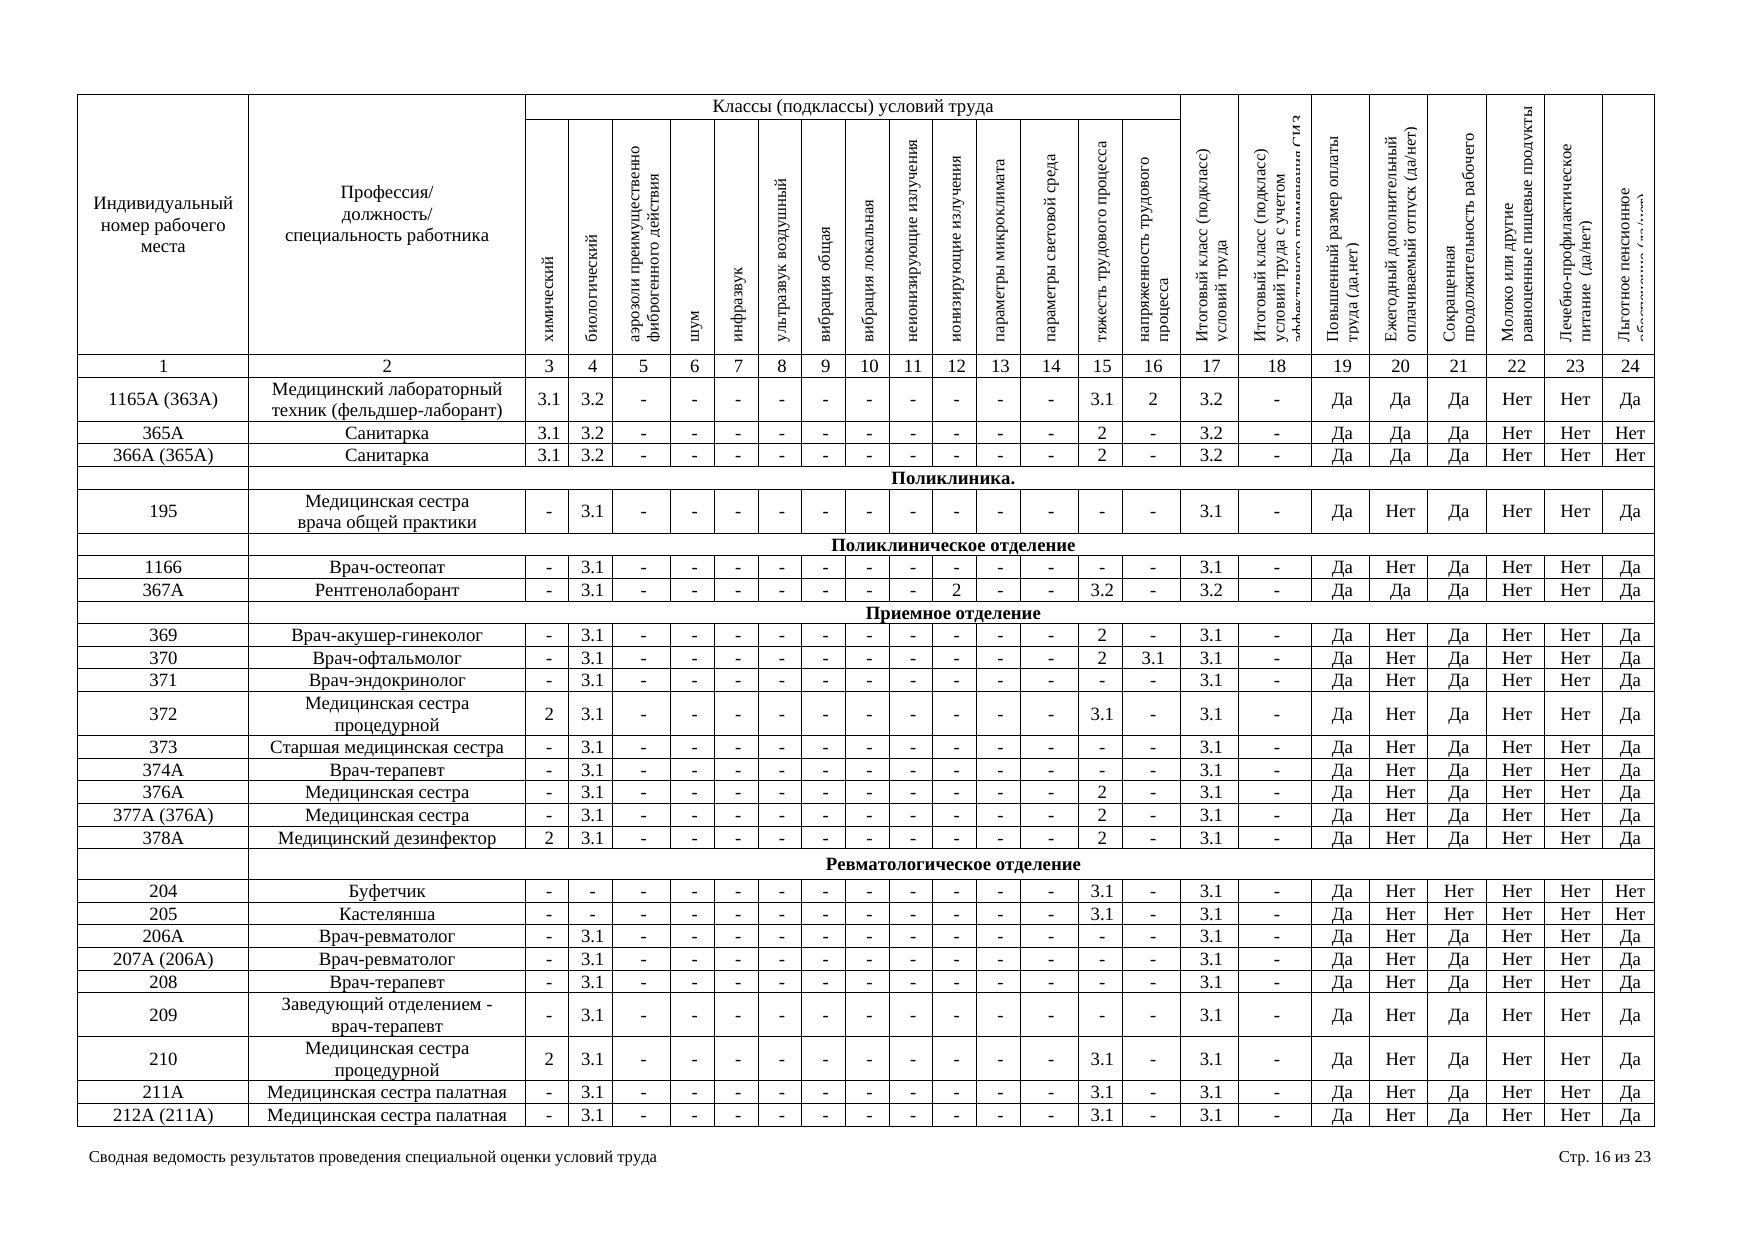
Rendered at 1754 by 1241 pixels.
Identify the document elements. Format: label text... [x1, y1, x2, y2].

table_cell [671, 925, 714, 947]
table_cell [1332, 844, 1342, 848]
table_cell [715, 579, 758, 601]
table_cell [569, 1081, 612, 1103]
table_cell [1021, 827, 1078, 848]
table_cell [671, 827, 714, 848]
table_cell 24 [1603, 355, 1654, 377]
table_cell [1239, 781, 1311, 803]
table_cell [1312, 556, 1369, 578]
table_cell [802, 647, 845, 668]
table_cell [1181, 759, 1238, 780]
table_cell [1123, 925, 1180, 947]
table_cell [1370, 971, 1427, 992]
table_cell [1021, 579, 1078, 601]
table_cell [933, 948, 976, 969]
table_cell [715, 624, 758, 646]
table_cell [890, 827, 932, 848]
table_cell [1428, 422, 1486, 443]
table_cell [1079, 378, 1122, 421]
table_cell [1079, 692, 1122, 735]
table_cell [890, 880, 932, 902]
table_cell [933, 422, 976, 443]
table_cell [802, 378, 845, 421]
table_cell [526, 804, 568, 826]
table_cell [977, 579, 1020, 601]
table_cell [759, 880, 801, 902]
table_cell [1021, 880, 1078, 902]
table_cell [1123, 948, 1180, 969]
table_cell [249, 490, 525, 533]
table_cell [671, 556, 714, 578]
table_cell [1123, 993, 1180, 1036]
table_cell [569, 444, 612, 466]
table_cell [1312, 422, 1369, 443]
table_cell 14 [1021, 355, 1078, 377]
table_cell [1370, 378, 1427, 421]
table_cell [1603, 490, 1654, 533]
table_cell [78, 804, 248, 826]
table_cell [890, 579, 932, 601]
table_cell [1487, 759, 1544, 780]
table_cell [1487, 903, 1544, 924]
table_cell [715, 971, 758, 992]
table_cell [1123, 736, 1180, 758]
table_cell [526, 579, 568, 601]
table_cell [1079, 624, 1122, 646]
table_cell 2 [249, 355, 525, 377]
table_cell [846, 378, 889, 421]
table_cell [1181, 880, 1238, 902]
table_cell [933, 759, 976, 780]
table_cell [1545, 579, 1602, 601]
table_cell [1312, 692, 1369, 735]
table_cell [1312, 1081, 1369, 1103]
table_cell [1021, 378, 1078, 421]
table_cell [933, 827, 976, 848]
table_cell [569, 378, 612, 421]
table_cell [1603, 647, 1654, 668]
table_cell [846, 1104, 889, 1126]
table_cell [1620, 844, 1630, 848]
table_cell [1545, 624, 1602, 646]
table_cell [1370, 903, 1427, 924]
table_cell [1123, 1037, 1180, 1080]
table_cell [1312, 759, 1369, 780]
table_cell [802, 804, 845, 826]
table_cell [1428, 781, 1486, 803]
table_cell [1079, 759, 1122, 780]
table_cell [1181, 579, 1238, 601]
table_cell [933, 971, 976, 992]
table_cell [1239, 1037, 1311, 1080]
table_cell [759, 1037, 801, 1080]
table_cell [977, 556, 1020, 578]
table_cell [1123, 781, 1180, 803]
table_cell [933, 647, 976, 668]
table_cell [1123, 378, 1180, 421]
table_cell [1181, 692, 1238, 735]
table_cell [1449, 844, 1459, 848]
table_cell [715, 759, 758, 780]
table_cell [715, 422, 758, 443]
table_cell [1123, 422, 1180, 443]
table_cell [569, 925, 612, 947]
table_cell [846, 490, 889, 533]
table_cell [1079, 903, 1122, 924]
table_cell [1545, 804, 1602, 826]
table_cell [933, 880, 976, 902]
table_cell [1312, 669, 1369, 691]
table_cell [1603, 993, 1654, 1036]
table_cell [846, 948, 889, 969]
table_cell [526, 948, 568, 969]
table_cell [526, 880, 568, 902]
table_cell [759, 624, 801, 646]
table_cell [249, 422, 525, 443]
table_cell аэрозоли преимущественно фиброгенного действия [613, 120, 670, 354]
table_header Лечебно-профилактическое питание (да/нет) [1545, 95, 1602, 354]
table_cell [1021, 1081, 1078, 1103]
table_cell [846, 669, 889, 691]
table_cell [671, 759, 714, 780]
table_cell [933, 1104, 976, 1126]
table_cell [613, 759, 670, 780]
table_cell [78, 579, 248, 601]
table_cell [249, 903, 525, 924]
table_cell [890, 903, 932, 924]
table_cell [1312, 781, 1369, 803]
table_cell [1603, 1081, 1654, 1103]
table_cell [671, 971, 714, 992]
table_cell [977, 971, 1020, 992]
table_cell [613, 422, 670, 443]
table_cell 18 [1239, 355, 1311, 377]
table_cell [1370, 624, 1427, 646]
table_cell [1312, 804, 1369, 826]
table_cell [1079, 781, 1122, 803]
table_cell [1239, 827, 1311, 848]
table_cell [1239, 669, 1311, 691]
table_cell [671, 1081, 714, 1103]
table_header Льготное пенсионное обеспечение (да/нет) [1603, 95, 1654, 354]
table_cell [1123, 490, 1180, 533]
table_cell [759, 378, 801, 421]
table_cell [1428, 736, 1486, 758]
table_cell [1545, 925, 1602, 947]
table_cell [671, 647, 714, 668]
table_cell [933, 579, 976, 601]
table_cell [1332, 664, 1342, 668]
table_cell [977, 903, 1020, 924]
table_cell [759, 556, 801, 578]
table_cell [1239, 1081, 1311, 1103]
table_header Индивидуальный номер рабочего места [78, 95, 248, 354]
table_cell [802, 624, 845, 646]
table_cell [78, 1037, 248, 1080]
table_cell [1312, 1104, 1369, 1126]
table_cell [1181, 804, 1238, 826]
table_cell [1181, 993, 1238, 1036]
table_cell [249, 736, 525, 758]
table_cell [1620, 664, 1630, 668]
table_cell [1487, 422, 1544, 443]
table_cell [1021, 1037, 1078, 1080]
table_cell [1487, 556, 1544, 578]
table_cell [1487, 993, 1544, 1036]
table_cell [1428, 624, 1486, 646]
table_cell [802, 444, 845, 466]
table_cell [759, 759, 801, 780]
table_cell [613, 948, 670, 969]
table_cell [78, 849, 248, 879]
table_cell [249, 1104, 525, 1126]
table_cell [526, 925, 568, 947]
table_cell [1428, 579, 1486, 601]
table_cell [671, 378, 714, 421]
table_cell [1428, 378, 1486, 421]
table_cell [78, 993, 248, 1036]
table_cell 21 [1428, 355, 1486, 377]
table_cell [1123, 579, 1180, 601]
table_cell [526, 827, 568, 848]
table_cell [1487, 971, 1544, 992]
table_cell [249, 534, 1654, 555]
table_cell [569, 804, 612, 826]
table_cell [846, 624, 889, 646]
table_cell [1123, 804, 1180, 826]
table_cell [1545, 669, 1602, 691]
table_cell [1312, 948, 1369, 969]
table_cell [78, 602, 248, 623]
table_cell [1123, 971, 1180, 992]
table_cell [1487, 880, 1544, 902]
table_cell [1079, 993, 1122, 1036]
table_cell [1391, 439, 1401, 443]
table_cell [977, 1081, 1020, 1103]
table_cell вибрация общая [802, 120, 845, 354]
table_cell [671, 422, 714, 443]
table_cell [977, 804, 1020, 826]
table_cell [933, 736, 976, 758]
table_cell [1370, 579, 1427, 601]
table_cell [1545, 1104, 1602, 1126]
table_cell 10 [846, 355, 889, 377]
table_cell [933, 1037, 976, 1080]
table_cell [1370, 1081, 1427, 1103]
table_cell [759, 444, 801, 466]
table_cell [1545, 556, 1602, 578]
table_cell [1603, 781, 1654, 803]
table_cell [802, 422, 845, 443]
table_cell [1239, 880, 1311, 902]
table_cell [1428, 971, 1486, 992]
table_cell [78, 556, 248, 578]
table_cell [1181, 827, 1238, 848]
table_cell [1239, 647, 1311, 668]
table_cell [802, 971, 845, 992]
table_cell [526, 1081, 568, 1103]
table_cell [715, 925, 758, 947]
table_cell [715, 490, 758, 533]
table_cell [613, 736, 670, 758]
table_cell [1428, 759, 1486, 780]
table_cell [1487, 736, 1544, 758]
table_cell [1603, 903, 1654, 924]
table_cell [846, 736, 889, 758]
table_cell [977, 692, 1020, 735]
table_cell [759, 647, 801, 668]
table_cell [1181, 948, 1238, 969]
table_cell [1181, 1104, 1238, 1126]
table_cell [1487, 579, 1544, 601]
table_cell инфразвук [715, 120, 758, 354]
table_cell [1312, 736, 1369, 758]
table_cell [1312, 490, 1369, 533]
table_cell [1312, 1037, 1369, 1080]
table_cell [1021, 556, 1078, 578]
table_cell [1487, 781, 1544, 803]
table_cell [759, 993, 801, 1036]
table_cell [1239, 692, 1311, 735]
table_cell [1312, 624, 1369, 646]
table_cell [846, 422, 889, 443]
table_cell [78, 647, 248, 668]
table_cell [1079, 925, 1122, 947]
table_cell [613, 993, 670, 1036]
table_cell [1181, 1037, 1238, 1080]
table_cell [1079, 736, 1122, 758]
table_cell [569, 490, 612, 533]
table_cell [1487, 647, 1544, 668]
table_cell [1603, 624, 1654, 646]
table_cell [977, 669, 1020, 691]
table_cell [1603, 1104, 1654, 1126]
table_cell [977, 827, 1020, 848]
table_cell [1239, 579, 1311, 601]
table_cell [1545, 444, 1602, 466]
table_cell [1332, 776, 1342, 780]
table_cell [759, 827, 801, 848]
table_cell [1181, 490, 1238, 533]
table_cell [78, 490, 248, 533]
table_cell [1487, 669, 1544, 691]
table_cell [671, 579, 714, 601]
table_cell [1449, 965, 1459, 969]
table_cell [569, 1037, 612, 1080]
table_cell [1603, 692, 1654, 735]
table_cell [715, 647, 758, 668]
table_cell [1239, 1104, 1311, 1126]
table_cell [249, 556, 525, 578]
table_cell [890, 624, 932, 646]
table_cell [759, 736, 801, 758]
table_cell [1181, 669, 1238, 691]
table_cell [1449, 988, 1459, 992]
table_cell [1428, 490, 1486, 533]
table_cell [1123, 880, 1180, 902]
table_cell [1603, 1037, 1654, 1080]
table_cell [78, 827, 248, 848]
table_header Итоговый класс (подкласс) условий труда [1181, 95, 1238, 354]
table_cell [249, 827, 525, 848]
table_cell параметры световой среда [1021, 120, 1078, 354]
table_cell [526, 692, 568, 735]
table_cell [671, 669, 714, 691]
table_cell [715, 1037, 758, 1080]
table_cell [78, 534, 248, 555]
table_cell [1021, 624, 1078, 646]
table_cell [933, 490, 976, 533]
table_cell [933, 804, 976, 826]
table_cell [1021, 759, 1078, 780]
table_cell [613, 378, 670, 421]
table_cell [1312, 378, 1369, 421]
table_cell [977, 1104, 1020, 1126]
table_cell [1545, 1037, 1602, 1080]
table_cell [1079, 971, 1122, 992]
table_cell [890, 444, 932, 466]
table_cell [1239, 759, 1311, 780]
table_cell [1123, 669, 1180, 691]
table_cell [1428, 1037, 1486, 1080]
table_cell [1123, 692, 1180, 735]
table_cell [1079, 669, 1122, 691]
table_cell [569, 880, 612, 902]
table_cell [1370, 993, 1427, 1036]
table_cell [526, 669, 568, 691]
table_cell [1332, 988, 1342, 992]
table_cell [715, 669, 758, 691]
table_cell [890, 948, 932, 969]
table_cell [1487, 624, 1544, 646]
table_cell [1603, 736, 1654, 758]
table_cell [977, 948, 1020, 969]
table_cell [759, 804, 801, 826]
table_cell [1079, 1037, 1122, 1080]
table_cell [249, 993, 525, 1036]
table_cell 19 [1312, 355, 1369, 377]
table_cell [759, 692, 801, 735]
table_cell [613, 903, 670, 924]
table_header Классы (подклассы) условий труда [526, 95, 1180, 119]
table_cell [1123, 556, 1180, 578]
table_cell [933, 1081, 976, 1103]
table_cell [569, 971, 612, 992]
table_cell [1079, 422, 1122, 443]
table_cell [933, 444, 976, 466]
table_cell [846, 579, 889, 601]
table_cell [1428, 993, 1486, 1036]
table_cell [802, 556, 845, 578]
table_cell 8 [759, 355, 801, 377]
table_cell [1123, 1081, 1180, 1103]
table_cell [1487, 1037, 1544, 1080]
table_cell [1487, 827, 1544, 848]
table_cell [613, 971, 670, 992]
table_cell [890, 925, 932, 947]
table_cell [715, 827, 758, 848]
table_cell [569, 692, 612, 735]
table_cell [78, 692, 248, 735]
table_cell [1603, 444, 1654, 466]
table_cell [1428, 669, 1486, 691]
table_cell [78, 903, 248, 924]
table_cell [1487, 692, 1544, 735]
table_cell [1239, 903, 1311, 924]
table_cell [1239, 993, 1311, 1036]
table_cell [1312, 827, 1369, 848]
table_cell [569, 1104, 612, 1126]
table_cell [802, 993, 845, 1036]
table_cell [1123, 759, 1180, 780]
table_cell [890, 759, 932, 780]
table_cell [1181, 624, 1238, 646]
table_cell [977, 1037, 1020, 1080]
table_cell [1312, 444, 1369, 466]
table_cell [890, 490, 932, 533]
table_cell тяжесть трудового процесса [1079, 120, 1122, 354]
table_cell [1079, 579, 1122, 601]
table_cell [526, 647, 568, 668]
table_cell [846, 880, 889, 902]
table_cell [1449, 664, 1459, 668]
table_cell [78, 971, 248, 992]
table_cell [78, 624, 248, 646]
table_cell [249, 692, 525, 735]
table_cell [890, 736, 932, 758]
table_header Итоговый класс (подкласс) условий труда с учетом эффективного применения СИЗ [1239, 95, 1311, 354]
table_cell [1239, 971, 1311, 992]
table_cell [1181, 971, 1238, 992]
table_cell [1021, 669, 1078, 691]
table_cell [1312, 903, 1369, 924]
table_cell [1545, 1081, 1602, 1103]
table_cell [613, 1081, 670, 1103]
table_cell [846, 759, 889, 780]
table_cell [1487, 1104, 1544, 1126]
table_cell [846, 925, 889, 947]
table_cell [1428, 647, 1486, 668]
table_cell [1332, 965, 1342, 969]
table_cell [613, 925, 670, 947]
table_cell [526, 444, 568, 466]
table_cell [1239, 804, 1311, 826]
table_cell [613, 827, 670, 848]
table_cell шум [671, 120, 714, 354]
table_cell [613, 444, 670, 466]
table_cell 22 [1487, 355, 1544, 377]
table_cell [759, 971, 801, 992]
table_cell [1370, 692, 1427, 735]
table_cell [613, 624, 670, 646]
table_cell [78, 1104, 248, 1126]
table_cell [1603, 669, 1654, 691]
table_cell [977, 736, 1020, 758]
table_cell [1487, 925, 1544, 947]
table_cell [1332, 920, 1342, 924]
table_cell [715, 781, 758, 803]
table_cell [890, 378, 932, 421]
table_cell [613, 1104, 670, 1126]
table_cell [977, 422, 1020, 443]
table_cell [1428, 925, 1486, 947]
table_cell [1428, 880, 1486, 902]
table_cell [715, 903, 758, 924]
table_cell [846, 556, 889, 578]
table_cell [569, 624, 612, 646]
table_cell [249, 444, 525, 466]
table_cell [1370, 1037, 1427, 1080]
table_cell 12 [933, 355, 976, 377]
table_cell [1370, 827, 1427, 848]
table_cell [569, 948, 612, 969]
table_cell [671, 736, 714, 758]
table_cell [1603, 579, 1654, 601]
table_cell 3 [526, 355, 568, 377]
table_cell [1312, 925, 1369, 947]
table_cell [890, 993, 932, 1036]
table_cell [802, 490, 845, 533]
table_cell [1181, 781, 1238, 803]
table_cell вибрация локальная [846, 120, 889, 354]
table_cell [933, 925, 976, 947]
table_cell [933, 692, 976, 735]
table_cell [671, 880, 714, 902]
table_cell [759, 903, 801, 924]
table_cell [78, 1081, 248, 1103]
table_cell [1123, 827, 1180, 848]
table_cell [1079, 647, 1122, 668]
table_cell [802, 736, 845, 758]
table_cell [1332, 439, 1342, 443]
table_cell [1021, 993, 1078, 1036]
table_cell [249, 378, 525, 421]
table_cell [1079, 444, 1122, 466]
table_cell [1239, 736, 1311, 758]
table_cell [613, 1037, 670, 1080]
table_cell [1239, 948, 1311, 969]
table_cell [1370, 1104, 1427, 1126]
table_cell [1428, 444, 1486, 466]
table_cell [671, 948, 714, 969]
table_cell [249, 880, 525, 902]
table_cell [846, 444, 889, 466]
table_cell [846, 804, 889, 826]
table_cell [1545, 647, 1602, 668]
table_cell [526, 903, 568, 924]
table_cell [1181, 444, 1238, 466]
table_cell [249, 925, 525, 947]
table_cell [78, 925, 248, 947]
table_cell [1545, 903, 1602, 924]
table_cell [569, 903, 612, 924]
table_cell 7 [715, 355, 758, 377]
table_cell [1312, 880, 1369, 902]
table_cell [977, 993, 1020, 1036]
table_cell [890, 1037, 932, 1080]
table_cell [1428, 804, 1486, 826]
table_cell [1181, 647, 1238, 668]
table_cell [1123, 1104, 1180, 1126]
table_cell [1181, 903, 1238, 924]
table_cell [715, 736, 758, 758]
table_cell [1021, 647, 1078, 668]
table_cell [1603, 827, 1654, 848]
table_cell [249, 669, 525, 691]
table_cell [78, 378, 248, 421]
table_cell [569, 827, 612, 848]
table_cell 17 [1181, 355, 1238, 377]
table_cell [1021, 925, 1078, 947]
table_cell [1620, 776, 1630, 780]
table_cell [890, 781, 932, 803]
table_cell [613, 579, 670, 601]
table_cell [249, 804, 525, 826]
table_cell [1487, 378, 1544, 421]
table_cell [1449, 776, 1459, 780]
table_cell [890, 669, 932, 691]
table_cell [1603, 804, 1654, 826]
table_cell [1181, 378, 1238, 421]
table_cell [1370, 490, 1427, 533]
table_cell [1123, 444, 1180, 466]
table_header Молоко или другие равноценные пищевые продукты (да/нет) [1487, 95, 1544, 354]
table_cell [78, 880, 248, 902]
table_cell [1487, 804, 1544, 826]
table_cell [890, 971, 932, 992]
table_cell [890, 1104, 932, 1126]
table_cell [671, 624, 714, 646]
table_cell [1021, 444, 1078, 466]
table_cell 13 [977, 355, 1020, 377]
table_cell химический [526, 120, 568, 354]
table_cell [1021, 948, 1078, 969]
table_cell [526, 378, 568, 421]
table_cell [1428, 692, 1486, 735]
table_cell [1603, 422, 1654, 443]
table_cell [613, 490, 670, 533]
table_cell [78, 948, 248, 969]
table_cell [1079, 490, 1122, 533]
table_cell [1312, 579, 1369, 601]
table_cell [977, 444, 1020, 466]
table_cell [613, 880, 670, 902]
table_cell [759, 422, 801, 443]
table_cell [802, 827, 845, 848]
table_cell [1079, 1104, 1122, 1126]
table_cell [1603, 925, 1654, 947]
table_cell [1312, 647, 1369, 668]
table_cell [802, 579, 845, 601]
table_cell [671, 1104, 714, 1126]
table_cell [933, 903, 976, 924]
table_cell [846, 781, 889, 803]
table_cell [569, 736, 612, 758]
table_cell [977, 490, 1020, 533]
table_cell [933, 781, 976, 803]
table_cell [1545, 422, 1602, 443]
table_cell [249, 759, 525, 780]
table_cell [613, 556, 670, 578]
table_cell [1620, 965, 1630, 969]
table_cell 16 [1123, 355, 1180, 377]
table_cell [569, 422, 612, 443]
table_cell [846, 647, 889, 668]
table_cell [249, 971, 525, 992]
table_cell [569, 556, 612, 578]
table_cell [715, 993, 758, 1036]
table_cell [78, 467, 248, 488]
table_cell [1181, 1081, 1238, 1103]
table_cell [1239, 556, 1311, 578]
table_cell ультразвук воздушный [759, 120, 801, 354]
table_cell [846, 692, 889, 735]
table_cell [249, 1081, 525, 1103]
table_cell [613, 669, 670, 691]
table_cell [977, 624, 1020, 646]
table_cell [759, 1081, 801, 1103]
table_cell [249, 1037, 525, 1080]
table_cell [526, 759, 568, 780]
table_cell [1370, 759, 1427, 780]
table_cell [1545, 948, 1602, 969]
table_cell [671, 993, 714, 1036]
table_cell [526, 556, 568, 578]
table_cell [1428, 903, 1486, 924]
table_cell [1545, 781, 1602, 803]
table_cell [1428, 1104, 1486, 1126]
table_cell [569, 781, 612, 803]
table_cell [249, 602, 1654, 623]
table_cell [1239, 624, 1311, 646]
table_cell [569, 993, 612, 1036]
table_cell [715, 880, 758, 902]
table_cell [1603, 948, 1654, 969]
table_cell 20 [1370, 355, 1427, 377]
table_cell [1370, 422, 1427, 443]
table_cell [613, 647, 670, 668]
table_header Повышенный размер оплаты труда (да,нет) [1312, 95, 1369, 354]
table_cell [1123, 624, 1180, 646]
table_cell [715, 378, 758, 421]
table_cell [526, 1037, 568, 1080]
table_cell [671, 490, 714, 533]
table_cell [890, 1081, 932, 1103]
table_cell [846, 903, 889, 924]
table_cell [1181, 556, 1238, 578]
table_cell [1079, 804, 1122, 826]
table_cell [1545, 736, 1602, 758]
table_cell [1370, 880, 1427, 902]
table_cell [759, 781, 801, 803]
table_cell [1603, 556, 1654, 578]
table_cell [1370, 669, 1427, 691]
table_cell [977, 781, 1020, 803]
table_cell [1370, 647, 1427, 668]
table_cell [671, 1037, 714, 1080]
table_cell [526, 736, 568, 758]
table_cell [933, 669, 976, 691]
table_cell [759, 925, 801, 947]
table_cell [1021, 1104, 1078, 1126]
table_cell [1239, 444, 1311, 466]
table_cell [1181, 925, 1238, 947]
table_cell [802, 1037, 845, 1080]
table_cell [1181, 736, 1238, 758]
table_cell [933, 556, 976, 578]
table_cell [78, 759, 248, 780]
table_cell ионизирующие излучения [933, 120, 976, 354]
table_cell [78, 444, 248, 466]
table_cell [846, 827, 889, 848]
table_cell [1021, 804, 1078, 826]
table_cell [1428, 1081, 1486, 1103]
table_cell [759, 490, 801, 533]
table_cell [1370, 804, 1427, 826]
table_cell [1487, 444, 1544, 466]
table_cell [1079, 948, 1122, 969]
table_cell 9 [802, 355, 845, 377]
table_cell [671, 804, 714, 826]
table_cell биологический [569, 120, 612, 354]
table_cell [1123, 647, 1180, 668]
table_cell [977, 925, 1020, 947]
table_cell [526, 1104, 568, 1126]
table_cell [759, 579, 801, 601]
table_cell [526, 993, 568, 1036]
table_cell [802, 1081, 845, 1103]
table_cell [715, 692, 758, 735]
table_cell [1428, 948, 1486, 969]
table_header Профессия/ должность/ специальность работника [249, 95, 525, 354]
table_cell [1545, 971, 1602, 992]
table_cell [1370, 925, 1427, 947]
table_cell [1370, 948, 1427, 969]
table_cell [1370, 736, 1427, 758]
table_header Сокращенная продолжительность рабочего времени (да/нет) [1428, 95, 1486, 354]
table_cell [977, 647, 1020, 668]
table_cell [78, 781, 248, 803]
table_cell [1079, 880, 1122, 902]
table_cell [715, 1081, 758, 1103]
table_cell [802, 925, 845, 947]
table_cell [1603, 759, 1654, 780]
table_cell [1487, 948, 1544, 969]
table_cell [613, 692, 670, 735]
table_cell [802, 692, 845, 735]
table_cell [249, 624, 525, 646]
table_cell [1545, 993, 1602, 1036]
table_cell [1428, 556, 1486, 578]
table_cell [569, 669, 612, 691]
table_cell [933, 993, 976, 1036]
table_header Ежегодный дополнительный оплачиваемый отпуск (да/нет) [1370, 95, 1427, 354]
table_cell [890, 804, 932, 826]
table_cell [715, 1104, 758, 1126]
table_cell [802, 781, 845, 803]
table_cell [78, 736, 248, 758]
table_cell 23 [1545, 355, 1602, 377]
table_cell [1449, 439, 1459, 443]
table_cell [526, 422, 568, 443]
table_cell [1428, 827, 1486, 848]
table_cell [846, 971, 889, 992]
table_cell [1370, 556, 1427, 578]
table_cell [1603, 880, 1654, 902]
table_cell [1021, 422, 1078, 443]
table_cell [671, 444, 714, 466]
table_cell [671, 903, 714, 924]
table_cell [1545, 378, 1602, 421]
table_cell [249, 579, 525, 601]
table_cell неионизирующие излучения [890, 120, 932, 354]
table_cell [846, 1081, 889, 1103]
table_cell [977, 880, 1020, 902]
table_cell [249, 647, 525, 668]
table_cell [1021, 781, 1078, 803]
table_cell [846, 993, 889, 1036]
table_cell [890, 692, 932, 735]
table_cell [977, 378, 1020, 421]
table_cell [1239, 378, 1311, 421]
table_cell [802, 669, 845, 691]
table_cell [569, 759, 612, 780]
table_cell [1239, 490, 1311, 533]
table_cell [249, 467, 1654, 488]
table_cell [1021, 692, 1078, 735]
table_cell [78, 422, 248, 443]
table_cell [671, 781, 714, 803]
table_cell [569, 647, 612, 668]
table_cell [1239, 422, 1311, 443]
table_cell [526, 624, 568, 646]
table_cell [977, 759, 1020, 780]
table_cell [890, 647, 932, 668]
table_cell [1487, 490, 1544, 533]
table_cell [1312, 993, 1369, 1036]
table_cell 15 [1079, 355, 1122, 377]
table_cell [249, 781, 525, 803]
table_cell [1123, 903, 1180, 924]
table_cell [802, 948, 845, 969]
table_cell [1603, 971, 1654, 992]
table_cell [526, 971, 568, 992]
table_cell 5 [613, 355, 670, 377]
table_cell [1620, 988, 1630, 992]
table_cell 6 [671, 355, 714, 377]
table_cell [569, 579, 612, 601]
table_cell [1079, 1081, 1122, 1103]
table_cell 1 [78, 355, 248, 377]
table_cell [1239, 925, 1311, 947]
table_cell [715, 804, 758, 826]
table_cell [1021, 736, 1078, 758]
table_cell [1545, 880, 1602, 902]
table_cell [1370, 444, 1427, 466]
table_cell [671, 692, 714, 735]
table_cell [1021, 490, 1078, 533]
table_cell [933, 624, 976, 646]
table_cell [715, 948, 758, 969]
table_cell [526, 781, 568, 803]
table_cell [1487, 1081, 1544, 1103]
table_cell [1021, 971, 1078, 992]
table_cell 4 [569, 355, 612, 377]
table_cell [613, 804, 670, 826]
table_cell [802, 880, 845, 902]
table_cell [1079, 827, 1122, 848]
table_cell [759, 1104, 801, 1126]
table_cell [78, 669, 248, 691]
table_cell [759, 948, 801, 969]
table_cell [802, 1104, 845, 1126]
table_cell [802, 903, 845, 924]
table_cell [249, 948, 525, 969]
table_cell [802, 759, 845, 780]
table_cell 11 [890, 355, 932, 377]
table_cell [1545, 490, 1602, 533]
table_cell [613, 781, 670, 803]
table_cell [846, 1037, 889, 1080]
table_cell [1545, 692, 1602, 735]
table_cell напряженность трудового процесса [1123, 120, 1180, 354]
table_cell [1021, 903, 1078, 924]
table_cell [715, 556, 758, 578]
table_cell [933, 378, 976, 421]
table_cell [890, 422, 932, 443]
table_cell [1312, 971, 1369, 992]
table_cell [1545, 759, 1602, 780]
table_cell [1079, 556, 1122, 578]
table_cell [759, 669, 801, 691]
table_cell параметры микроклимата [977, 120, 1020, 354]
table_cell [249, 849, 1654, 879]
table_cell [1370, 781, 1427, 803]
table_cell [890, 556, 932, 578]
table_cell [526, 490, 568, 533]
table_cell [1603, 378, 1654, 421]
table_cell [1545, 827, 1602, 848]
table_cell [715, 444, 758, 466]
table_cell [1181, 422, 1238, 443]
